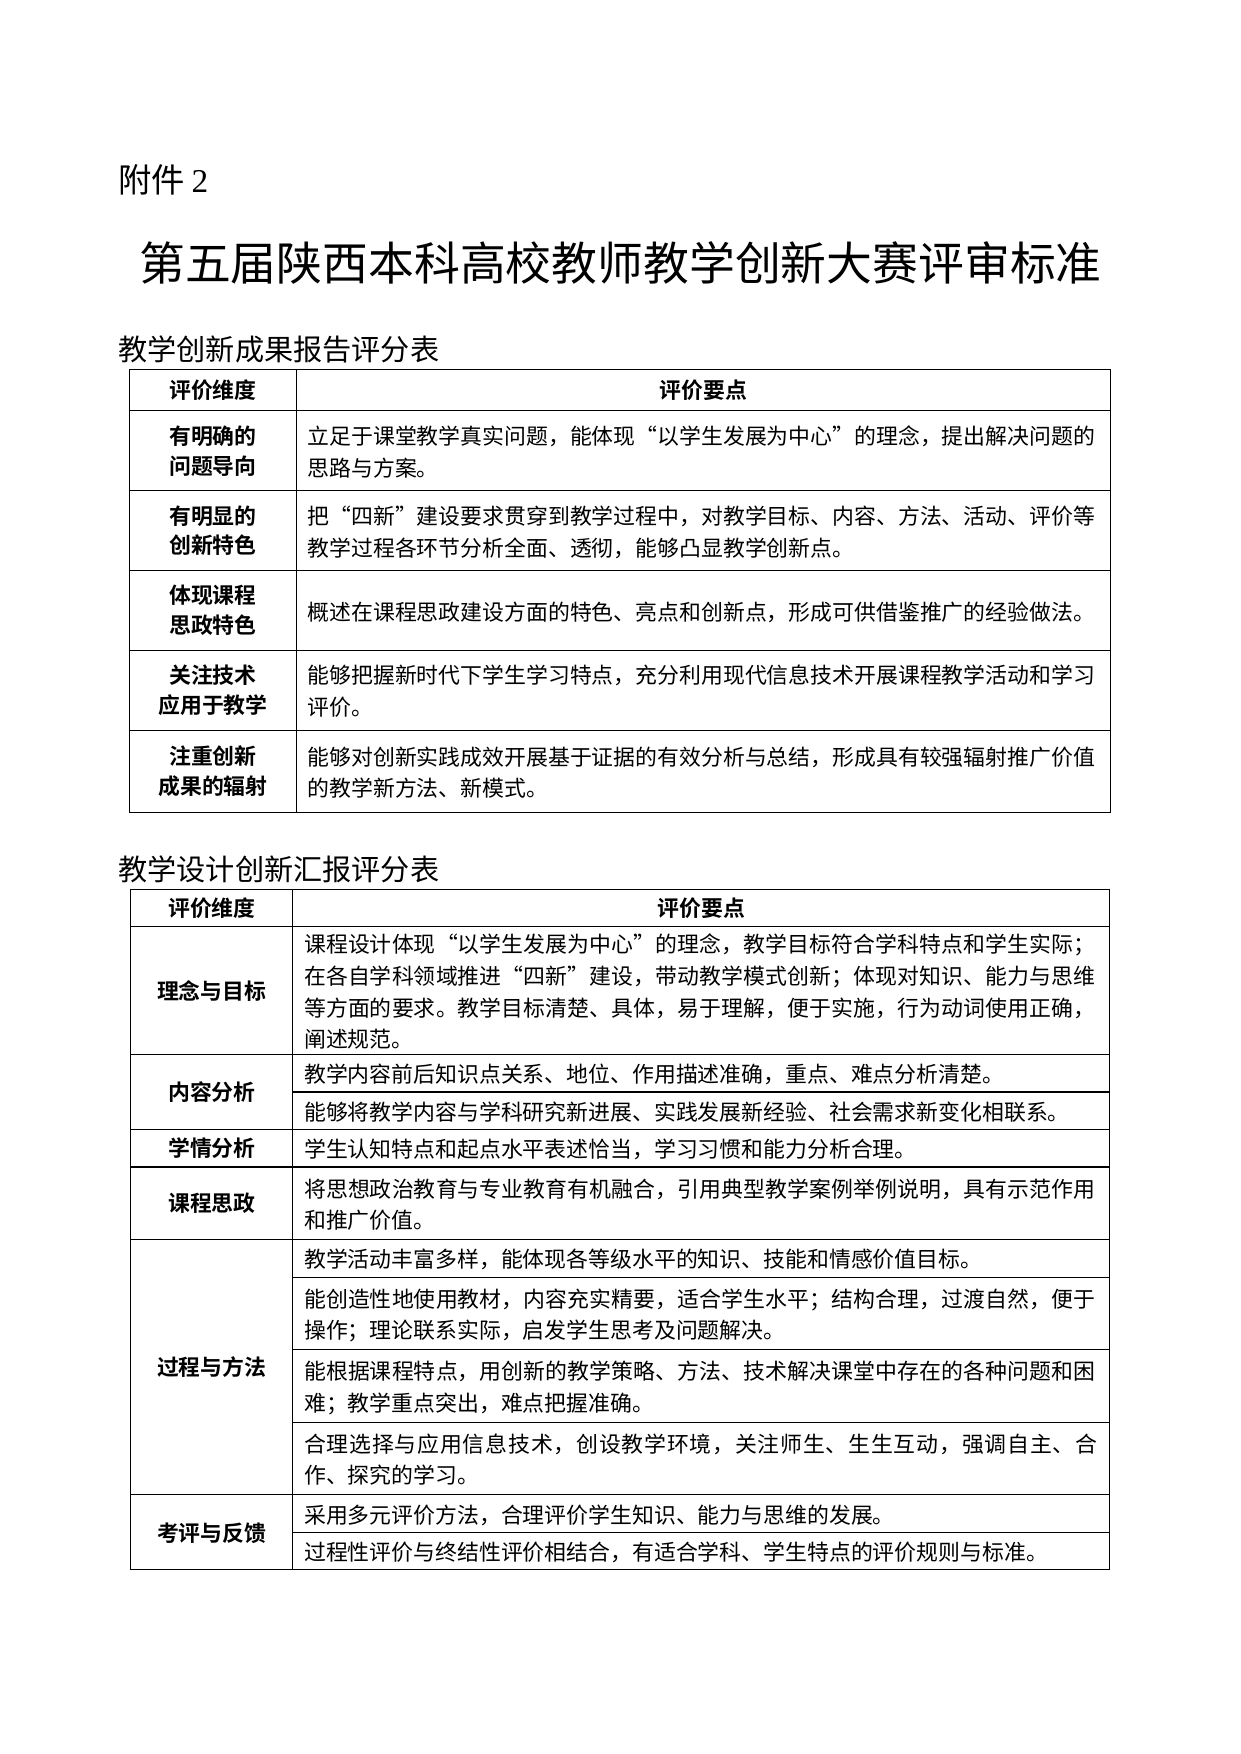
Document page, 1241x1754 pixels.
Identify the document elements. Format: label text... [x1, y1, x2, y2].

table_cell 能根据课程特点，用创新的教学策略、方法、技术解决课堂中存在的各种问题和困难；教学重点突出，难点把握准确。 [293, 1350, 1109, 1422]
text 教学设计创新汇报评分表 [118, 846, 1122, 889]
table_cell 能够把握新时代下学生学习特点，充分利用现代信息技术开展课程教学活动和学习评价。 [297, 651, 1110, 729]
text 第五届陕西本科高校教师教学创新大赛评审标准 [118, 227, 1122, 293]
table_cell 把“四新”建设要求贯穿到教学过程中，对教学目标、内容、方法、活动、评价等教学过程各环节分析全面、透彻，能够凸显教学创新点。 [297, 491, 1110, 570]
table_cell 考评与反馈 [131, 1495, 292, 1569]
table_cell 立足于课堂教学真实问题，能体现“以学生发展为中心”的理念，提出解决问题的思路与方案。 [297, 411, 1110, 490]
table_cell 理念与目标 [131, 927, 292, 1054]
table_cell 过程性评价与终结性评价相结合，有适合学科、学生特点的评价规则与标准。 [293, 1533, 1109, 1569]
table_cell 能够对创新实践成效开展基于证据的有效分析与总结，形成具有较强辐射推广价值的教学新方法、新模式。 [297, 731, 1110, 812]
text 教学创新成果报告评分表 [118, 327, 1122, 369]
table_cell 内容分析 [131, 1055, 292, 1129]
table_cell 合理选择与应用信息技术，创设教学环境，关注师生、生生互动，强调自主、合作、探究的学习。 [293, 1423, 1109, 1494]
table_cell 过程与方法 [131, 1240, 292, 1494]
table_cell 将思想政治教育与专业教育有机融合，引用典型教学案例举例说明，具有示范作用和推广价值。 [293, 1168, 1109, 1239]
table_cell 教学活动丰富多样，能体现各等级水平的知识、技能和情感价值目标。 [293, 1240, 1109, 1277]
text 附件2 [118, 153, 1122, 202]
table_header 评价维度 [131, 890, 292, 926]
table_header 评价要点 [297, 370, 1110, 410]
table_cell 有明确的 问题导向 [130, 411, 296, 490]
table_cell 概述在课程思政建设方面的特色、亮点和创新点，形成可供借鉴推广的经验做法。 [297, 571, 1110, 650]
table_header 评价要点 [293, 890, 1109, 926]
table_cell 学生认知特点和起点水平表述恰当，学习习惯和能力分析合理。 [293, 1130, 1109, 1166]
table_cell 采用多元评价方法，合理评价学生知识、能力与思维的发展。 [293, 1495, 1109, 1532]
table_header 评价维度 [130, 370, 296, 410]
table_cell 学情分析 [131, 1130, 292, 1166]
table_cell 有明显的 创新特色 [130, 491, 296, 570]
table_cell 体现课程 思政特色 [130, 571, 296, 650]
table_cell 注重创新 成果的辐射 [130, 731, 296, 812]
table_cell 关注技术 应用于教学 [130, 651, 296, 729]
table_cell 课程设计体现“以学生发展为中心”的理念，教学目标符合学科特点和学生实际；在各自学科领域推进“四新”建设，带动教学模式创新；体现对知识、能力与思维等方面的要求。教学目标清楚、具体，易于理解，便于实施，行为动词使用正确，阐述规范。 [293, 927, 1109, 1054]
table_cell 教学内容前后知识点关系、地位、作用描述准确，重点、难点分析清楚。 [293, 1055, 1109, 1091]
table_cell 能够将教学内容与学科研究新进展、实践发展新经验、社会需求新变化相联系。 [293, 1093, 1109, 1129]
table_cell 能创造性地使用教材，内容充实精要，适合学生水平；结构合理，过渡自然，便于操作；理论联系实际，启发学生思考及问题解决。 [293, 1278, 1109, 1349]
table_cell 课程思政 [131, 1168, 292, 1239]
